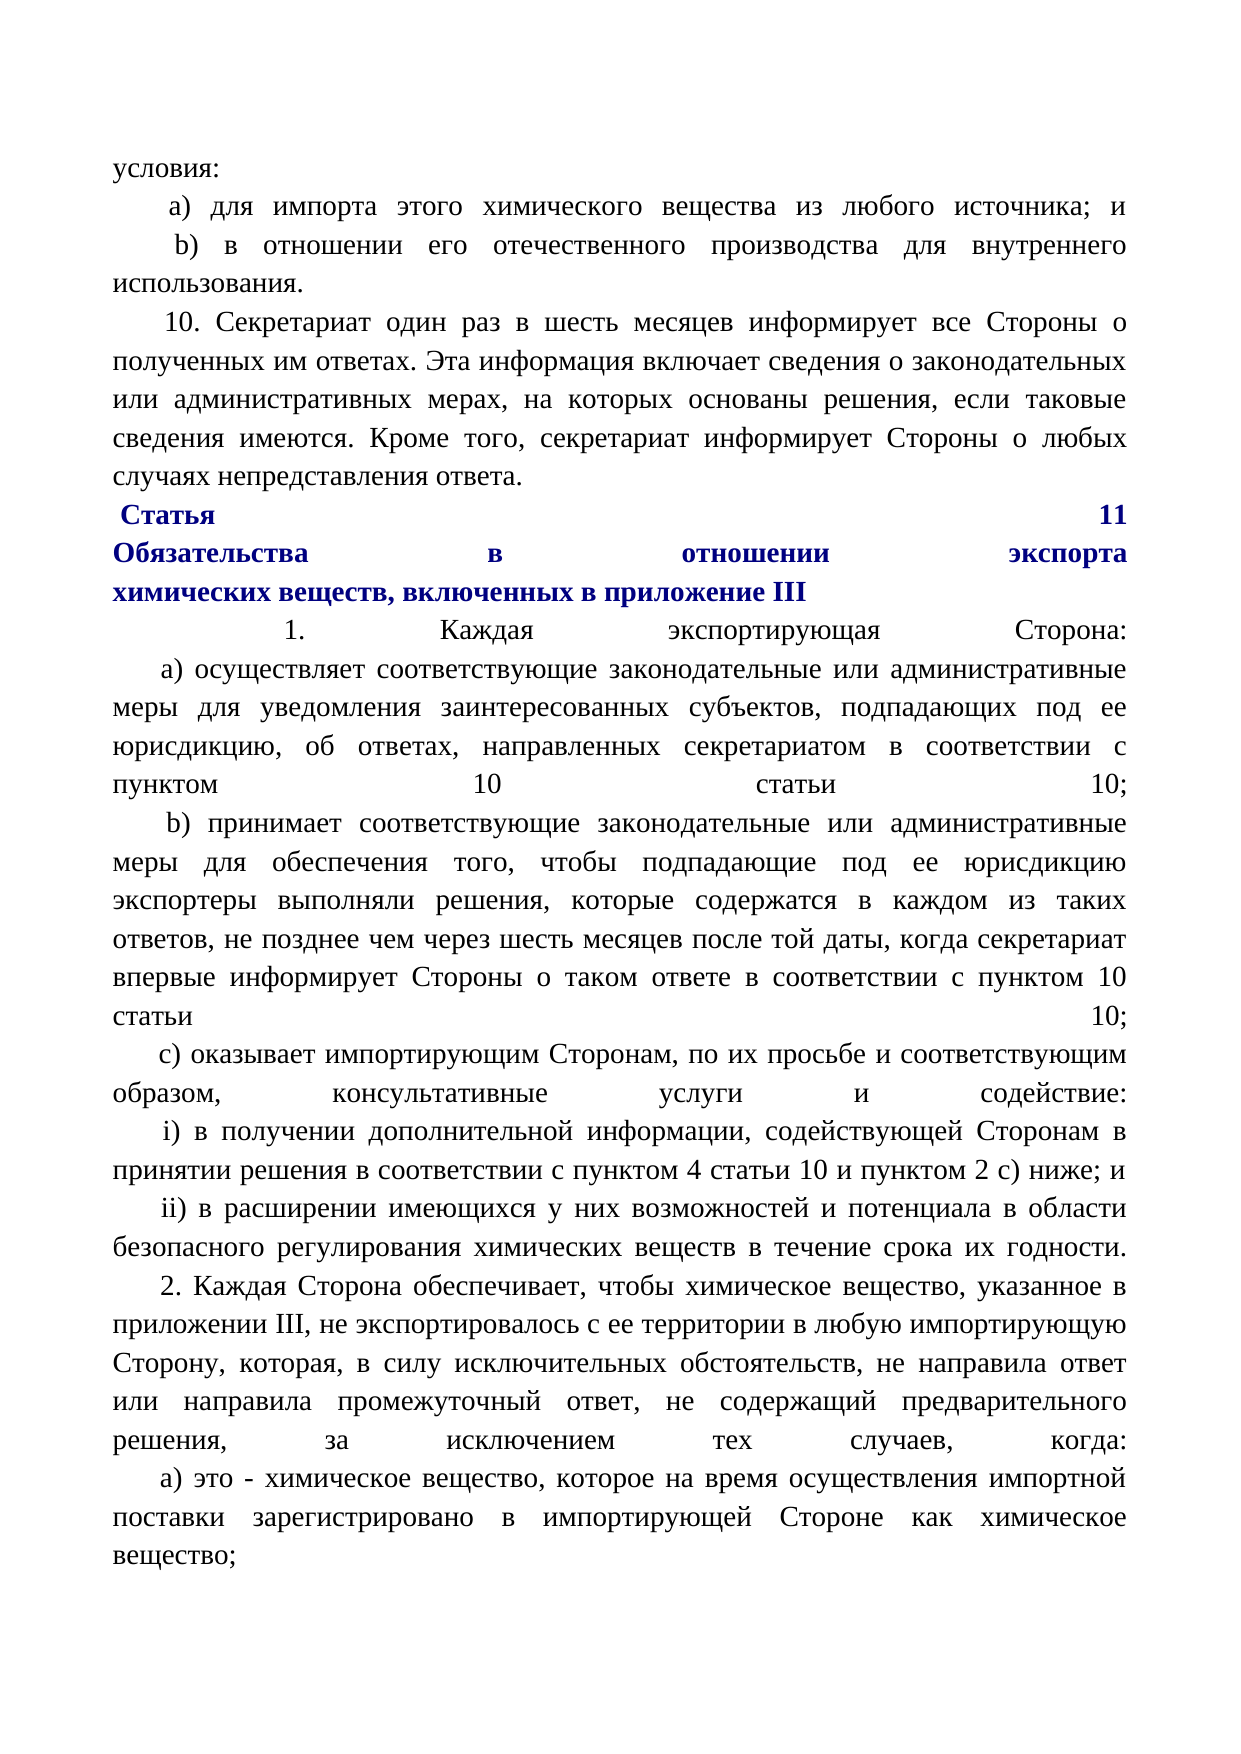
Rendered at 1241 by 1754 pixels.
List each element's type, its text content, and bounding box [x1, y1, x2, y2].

text Статья 11 Обязательства в отношении экспорта химических веществ, включенных в приложение III [112, 497, 1128, 607]
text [112, 612, 1128, 1571]
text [112, 150, 1128, 492]
